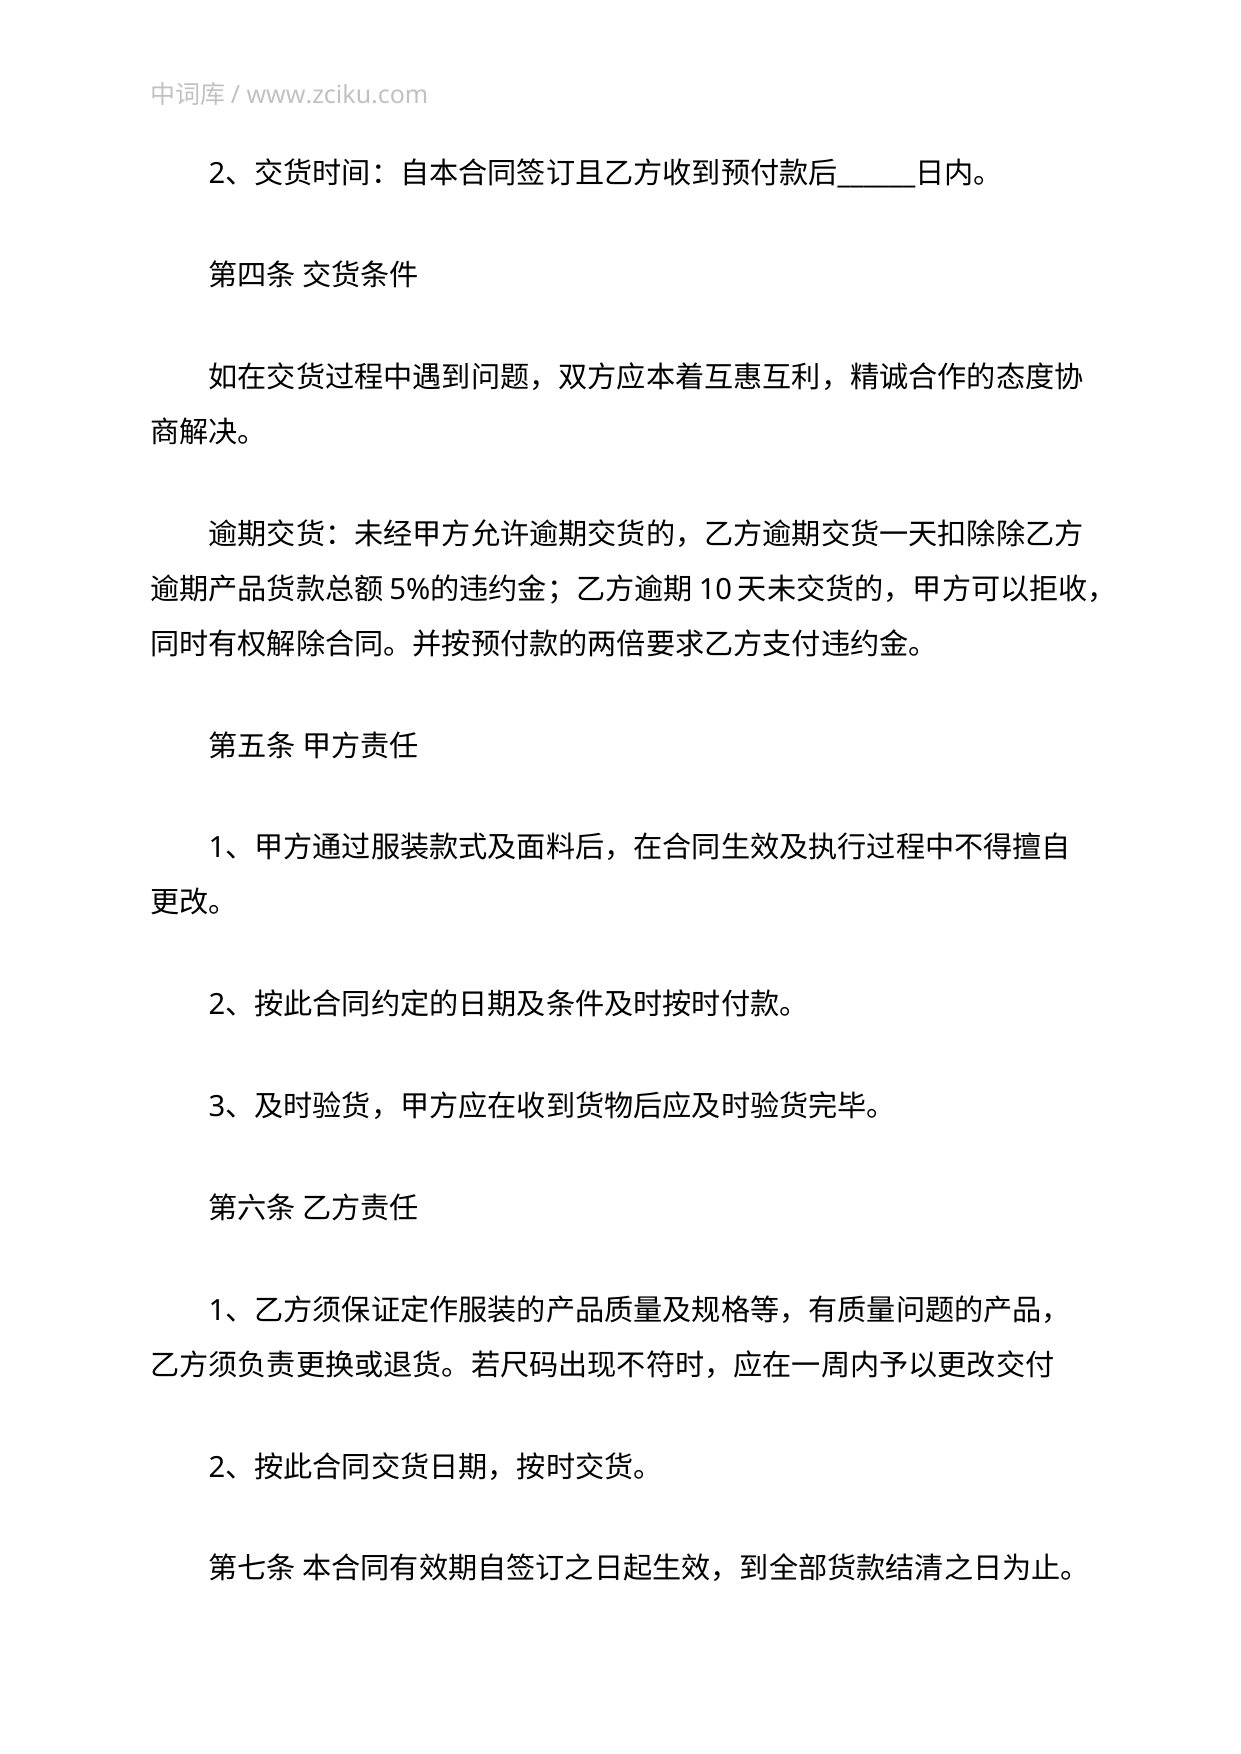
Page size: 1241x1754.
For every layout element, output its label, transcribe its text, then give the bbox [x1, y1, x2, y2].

text 2、按此合同约定的日期及条件及时按时付款。 [150, 981, 1090, 1023]
text 逾期交货：未经甲方允许逾期交货的，乙方逾期交货一天扣除除乙方逾期产品货款总额5%的违约金；乙方逾期10天未交货的，甲方可以拒收，同时有权解除合同。并按预付款的两倍要求乙方支付违约金。 [150, 510, 1090, 663]
text 2、按此合同交货日期，按时交货。 [150, 1443, 1090, 1486]
text 第七条 本合同有效期自签订之日起生效，到全部货款结清之日为止。 [150, 1545, 1090, 1587]
text 如在交货过程中遇到问题，双方应本着互惠互利，精诚合作的态度协商解决。 [150, 354, 1090, 451]
text 第四条 交货条件 [150, 252, 1090, 294]
text 1、甲方通过服装款式及面料后，在合同生效及执行过程中不得擅自更改。 [150, 824, 1090, 921]
text 2、交货时间：自本合同签订且乙方收到预付款后______日内。 [150, 150, 1090, 192]
text 第六条 乙方责任 [150, 1184, 1090, 1227]
text 3、及时验货，甲方应在收到货物后应及时验货完毕。 [150, 1083, 1090, 1125]
text 第五条 甲方责任 [150, 722, 1090, 764]
text 1、乙方须保证定作服装的产品质量及规格等，有质量问题的产品，乙方须负责更换或退货。若尺码出现不符时，应在一周内予以更改交付 [150, 1286, 1090, 1384]
